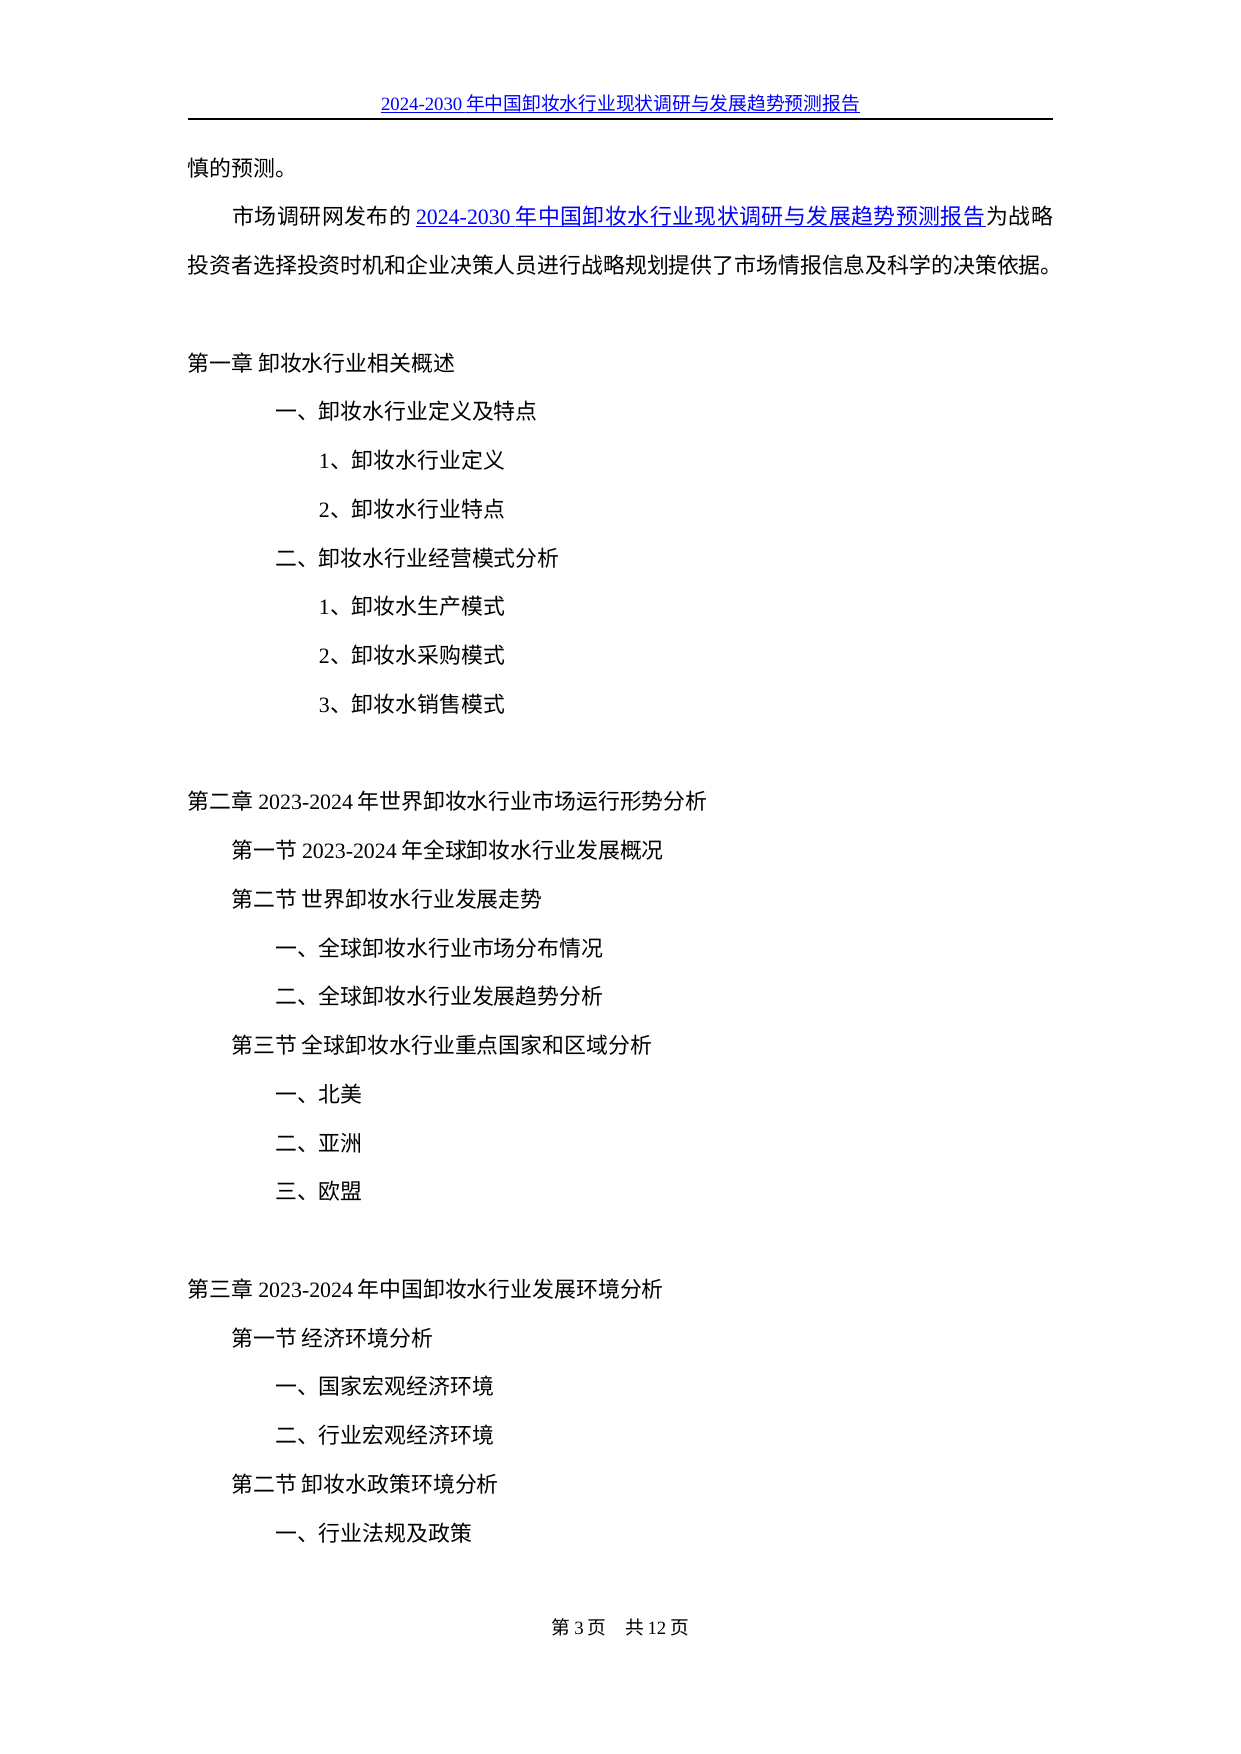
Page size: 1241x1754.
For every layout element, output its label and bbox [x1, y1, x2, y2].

text [187, 150, 1053, 1548]
